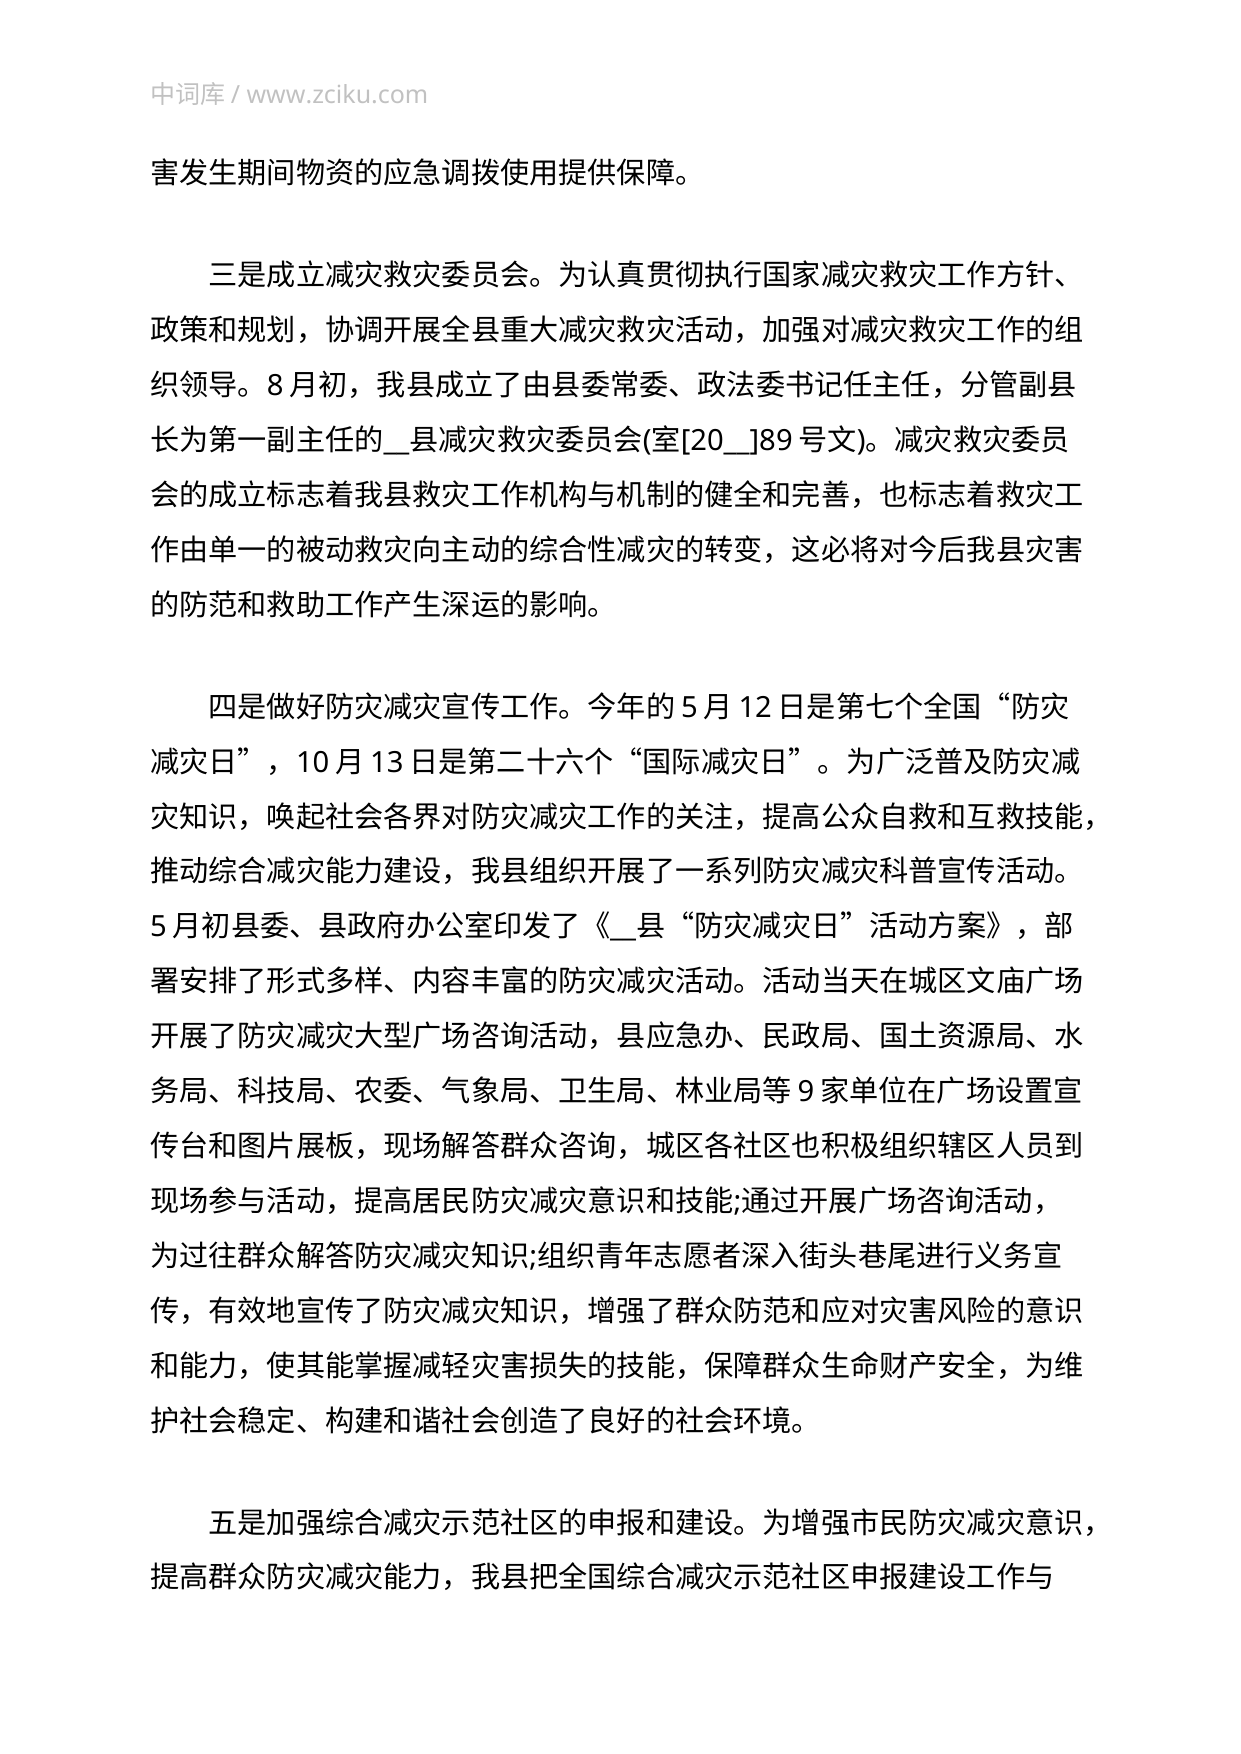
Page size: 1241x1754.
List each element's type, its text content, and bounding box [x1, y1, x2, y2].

text 四是做好防灾减灾宣传工作。今年的5月12日是第七个全国“防灾减灾日”，10月13日是第二十六个“国际减灾日”。为广泛普及防灾减灾知识，唤起社会各界对防灾减灾工作的关注，提高公众自救和互救技能，推动综合减灾能力建设，我县组织开展了一系列防灾减灾科普宣传活动。5月初县委、县政府办公室印发了《__县“防灾减灾日”活动方案》，部署安排了形式多样、内容丰富的防灾减灾活动。活动当天在城区文庙广场开展了防灾减灾大型广场咨询活动，县应急办、民政局、国土资源局、水务局、科技局、农委、气象局、卫生局、林业局等9家单位在广场设置宣传台和图片展板，现场解答群众咨询，城区各社区也积极组织辖区人员到现场参与活动，提高居民防灾减灾意识和技能;通过开展广场咨询活动，为过往群众解答防灾减灾知识;组织青年志愿者深入街头巷尾进行义务宣传，有效地宣传了防灾减灾知识，增强了群众防范和应对灾害风险的意识和能力，使其能掌握减轻灾害损失的技能，保障群众生命财产安全，为维护社会稳定、构建和谐社会创造了良好的社会环境。 [150, 683, 1090, 1440]
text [150, 150, 1090, 192]
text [150, 1499, 1090, 1596]
text 三是成立减灾救灾委员会。为认真贯彻执行国家减灾救灾工作方针、政策和规划，协调开展全县重大减灾救灾活动，加强对减灾救灾工作的组织领导。8月初，我县成立了由县委常委、政法委书记任主任，分管副县长为第一副主任的__县减灾救灾委员会(室[20__]89号文)。减灾救灾委员会的成立标志着我县救灾工作机构与机制的健全和完善，也标志着救灾工作由单一的被动救灾向主动的综合性减灾的转变，这必将对今后我县灾害的防范和救助工作产生深运的影响。 [150, 252, 1090, 624]
